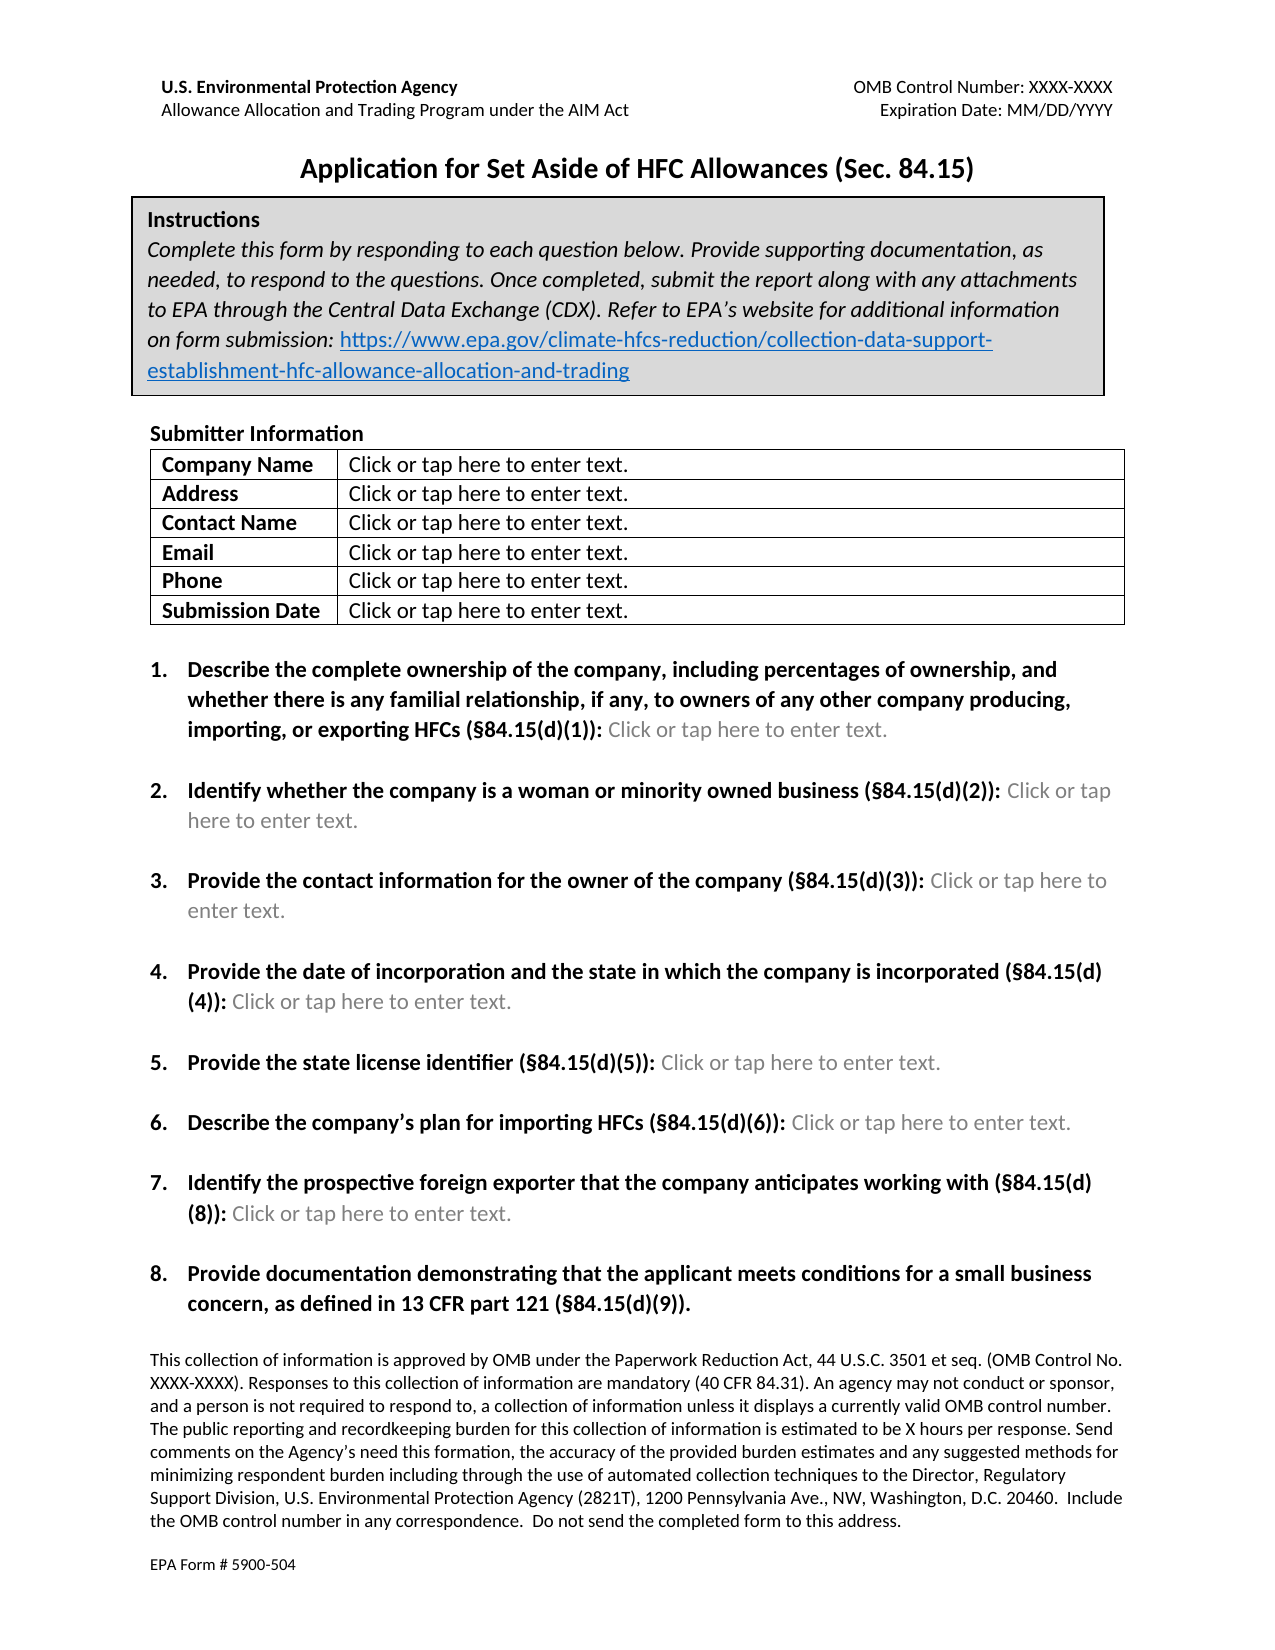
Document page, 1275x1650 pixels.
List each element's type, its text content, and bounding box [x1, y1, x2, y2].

text Application for Set Aside of HFC Allowances (Sec. 84.15) [150, 150, 1125, 186]
list Provide the date of incorporation and the state in which the company is incorporated (§84.15(d)(4)): [150, 957, 1125, 1015]
list Provide documentation demonstrating that the applicant meets conditions for a small business concern, as defined in 13 CFR part 121 (§84.15(d)(9)). [150, 1259, 1125, 1317]
table_cell Contact Name [151, 509, 337, 537]
list Identify whether the company is a woman or minority owned business (§84.15(d)(2)): [150, 776, 1125, 834]
list Provide the contact information for the owner of the company (§84.15(d)(3)): [150, 866, 1125, 925]
table_cell Submission Date [151, 596, 337, 624]
list Provide the state license identifier (§84.15(d)(5)): [150, 1048, 1125, 1076]
text Submitter Information [150, 419, 1125, 447]
table_cell Email [151, 538, 337, 566]
list Identify the prospective foreign exporter that the company anticipates working with (§84.15(d)(8)): [150, 1168, 1125, 1227]
list Describe the company’s plan for importing HFCs (§84.15(d)(6)): [150, 1108, 1125, 1136]
list Describe the complete ownership of the company, including percentages of ownership, and whether there is any familial relationship, if any, to owners of any other company producing, importing, or exporting HFCs (§84.15(d)(1)): [150, 655, 1125, 743]
table_cell Address [151, 480, 337, 507]
table_header Company Name [151, 450, 337, 478]
table_cell Phone [151, 567, 337, 595]
